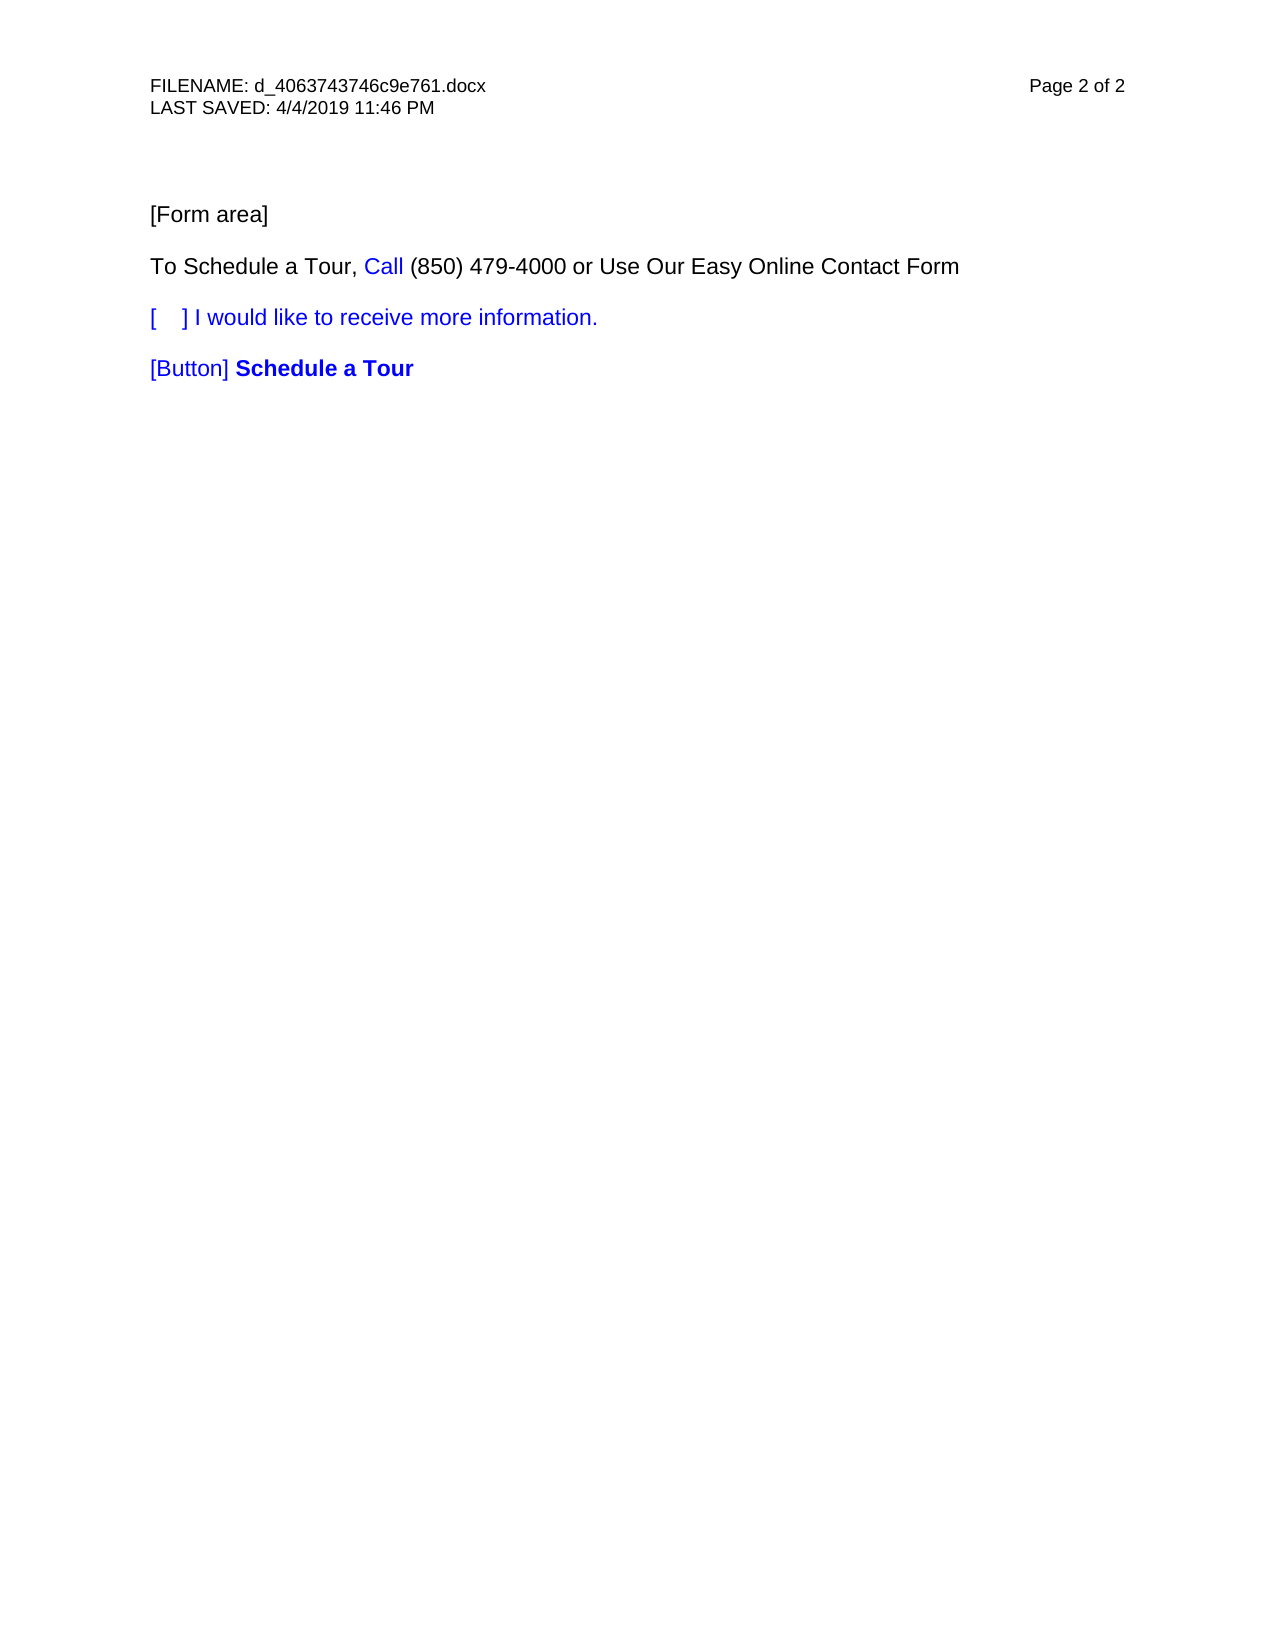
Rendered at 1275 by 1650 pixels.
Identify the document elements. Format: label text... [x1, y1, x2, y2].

text [Button] Schedule a Tour [150, 355, 1125, 382]
text [Form area] [150, 201, 1125, 228]
text To Schedule a Tour, Call (850) 479-4000 or Use Our Easy Online Contact Form [150, 253, 1125, 279]
text [ ] I would like to receive more information. [150, 304, 1125, 330]
